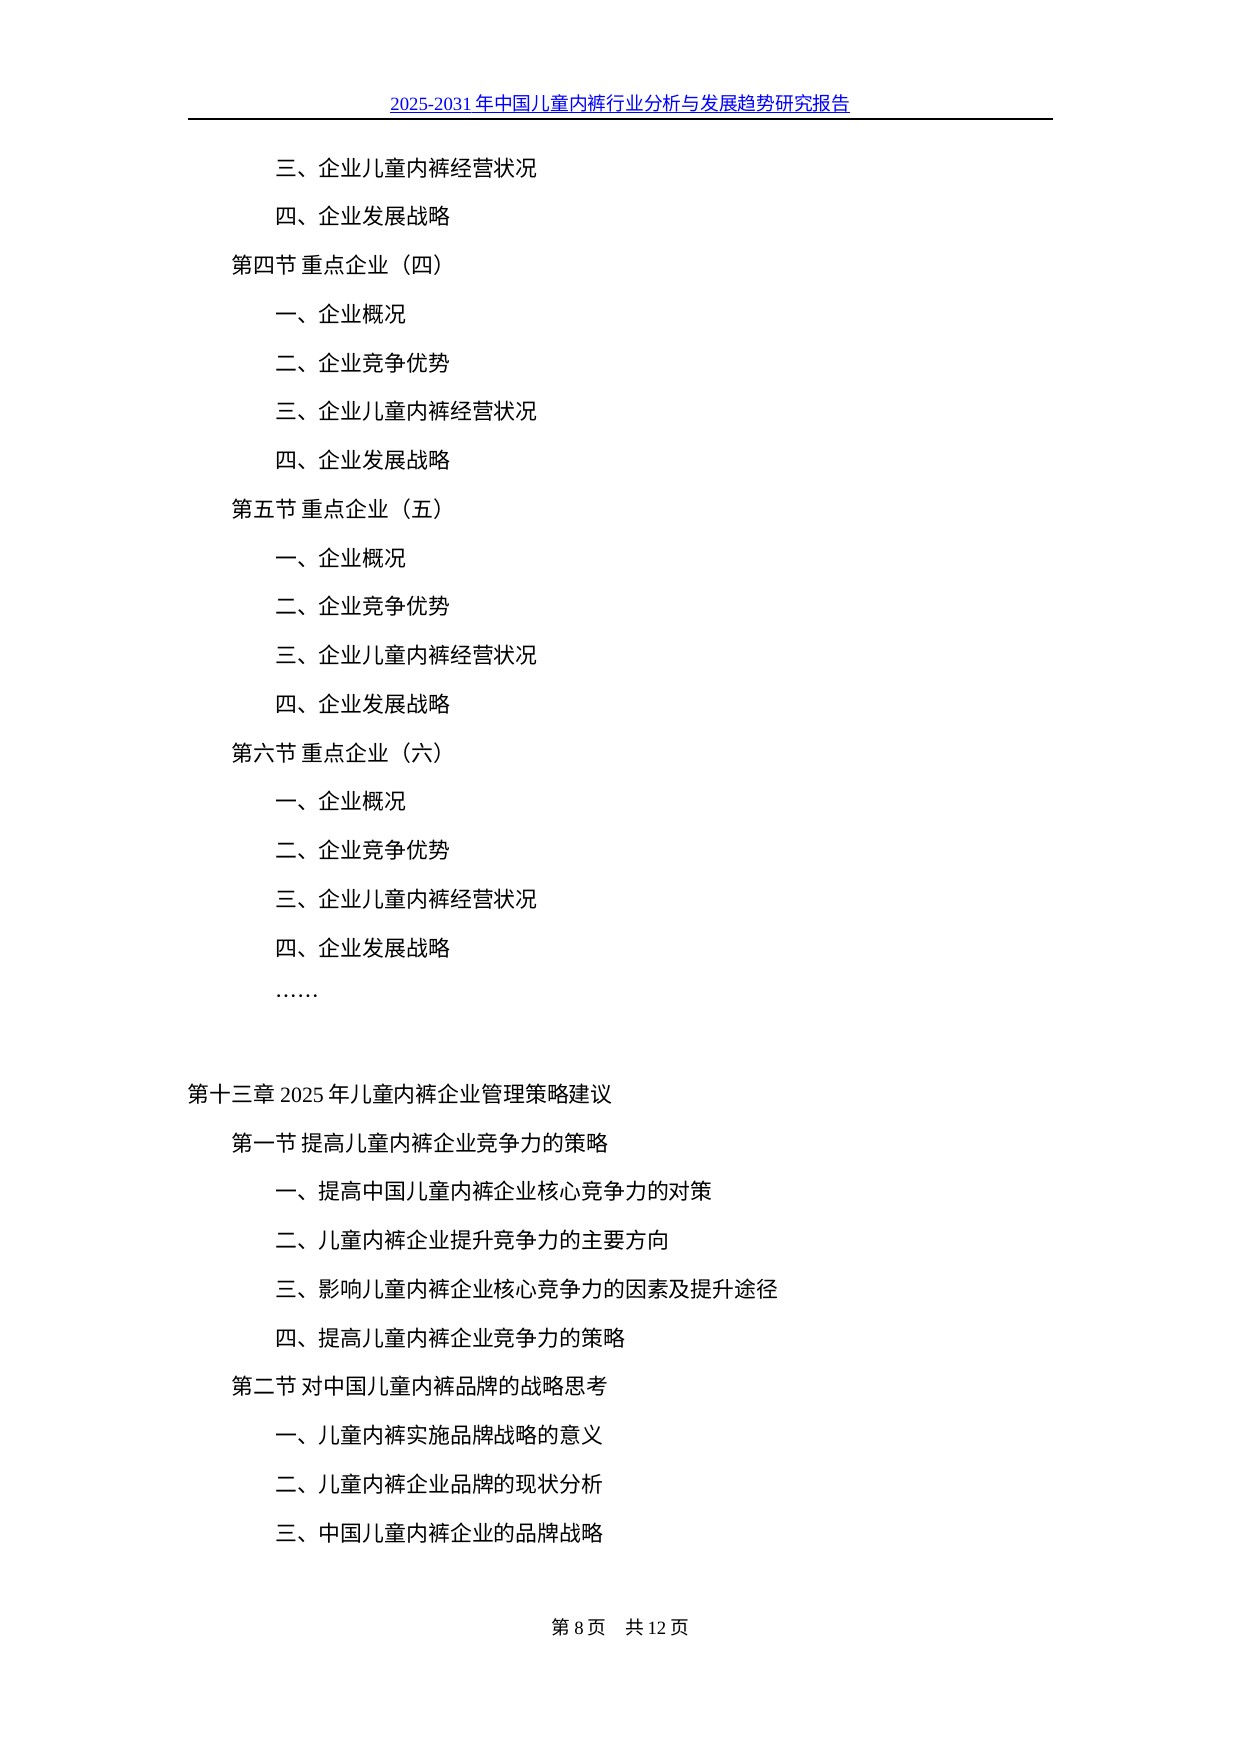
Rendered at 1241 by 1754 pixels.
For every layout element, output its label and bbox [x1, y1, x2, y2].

text [187, 150, 1053, 1548]
